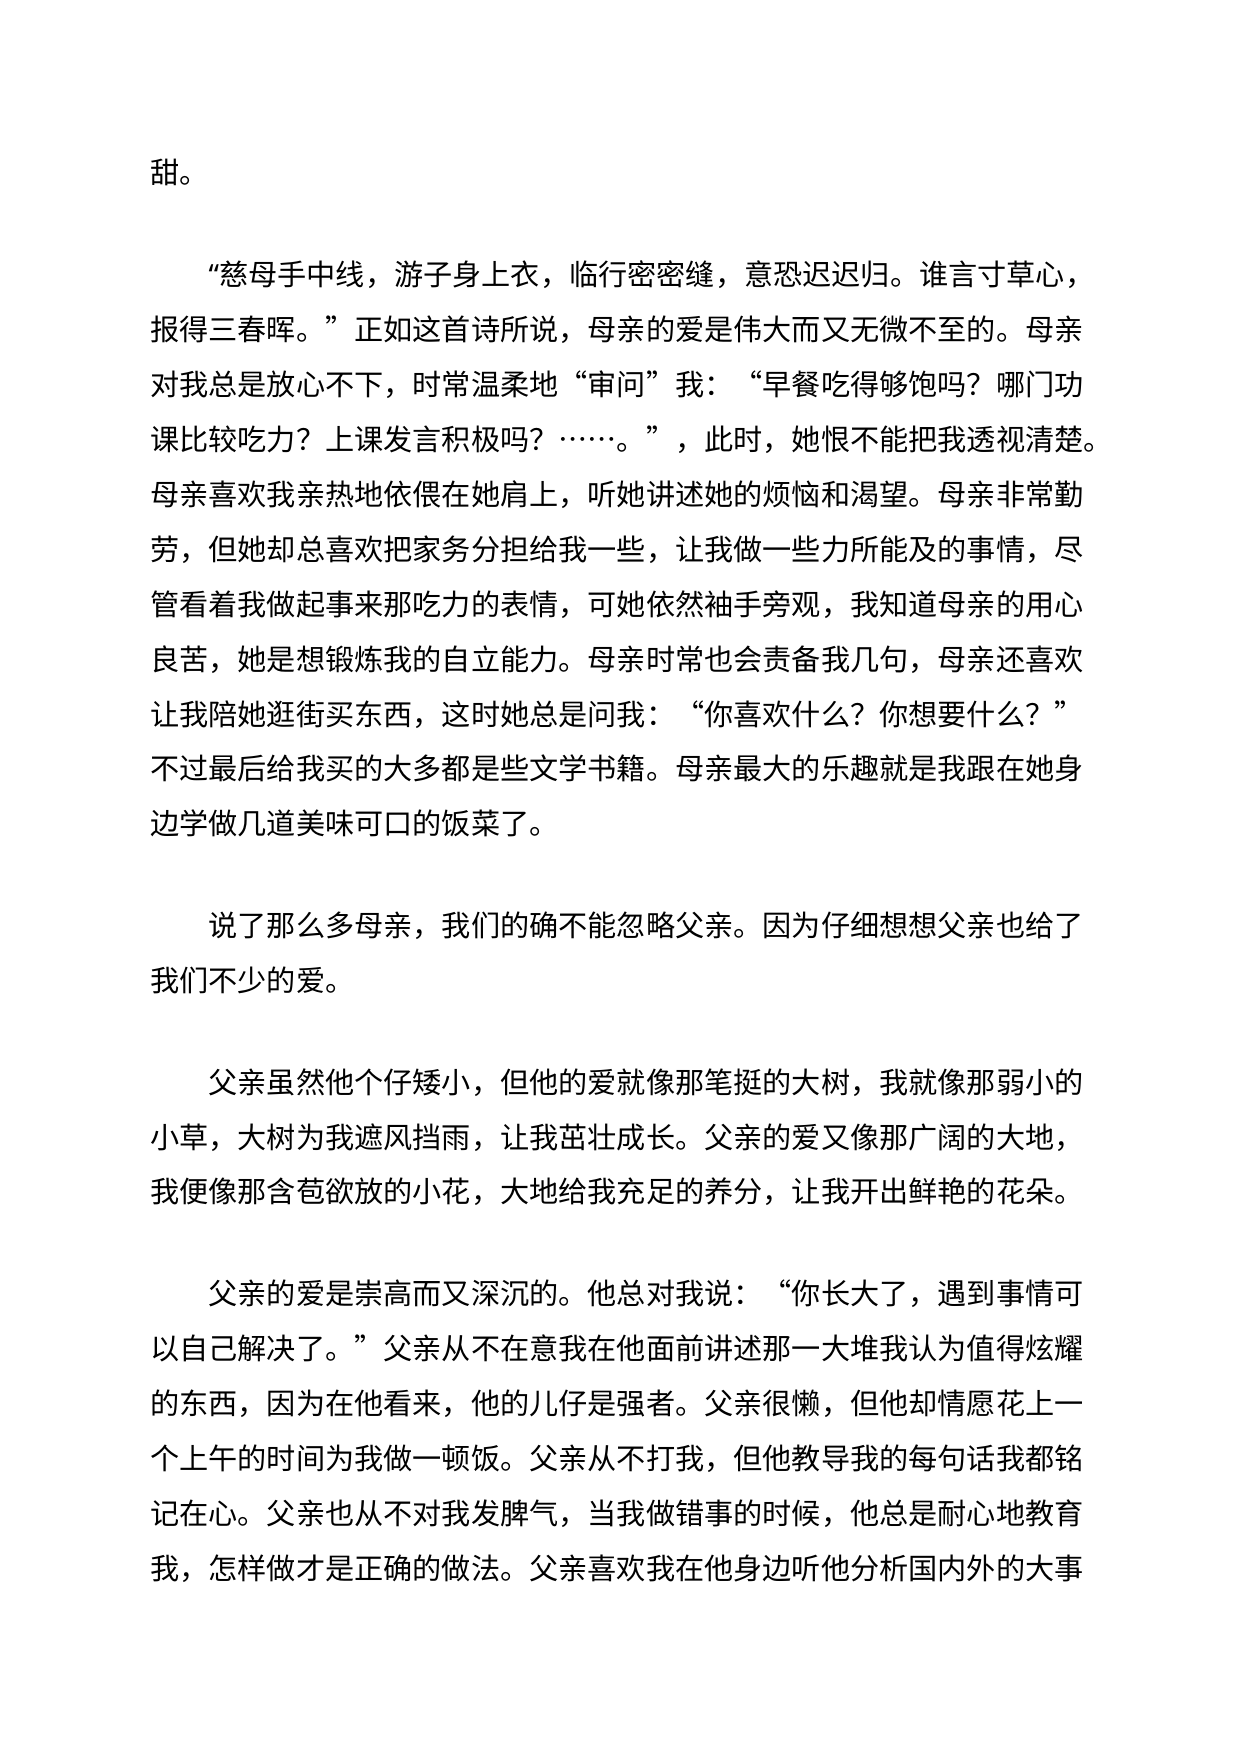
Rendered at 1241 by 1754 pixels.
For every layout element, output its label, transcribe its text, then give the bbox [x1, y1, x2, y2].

text “慈母手中线，游子身上衣，临行密密缝，意恐迟迟归。谁言寸草心，报得三春晖。”正如这首诗所说，母亲的爱是伟大而又无微不至的。母亲对我总是放心不下，时常温柔地“审问”我：“早餐吃得够饱吗？哪门功课比较吃力？上课发言积极吗？……。”，此时，她恨不能把我透视清楚。母亲喜欢我亲热地依偎在她肩上，听她讲述她的烦恼和渴望。母亲非常勤劳，但她却总喜欢把家务分担给我一些，让我做一些力所能及的事情，尽管看着我做起事来那吃力的表情，可她依然袖手旁观，我知道母亲的用心良苦，她是想锻炼我的自立能力。母亲时常也会责备我几句，母亲还喜欢让我陪她逛街买东西，这时她总是问我：“你喜欢什么？你想要什么？”不过最后给我买的大多都是些文学书籍。母亲最大的乐趣就是我跟在她身边学做几道美味可口的饭菜了。 [150, 252, 1090, 843]
text 父亲虽然他个仔矮小，但他的爱就像那笔挺的大树，我就像那弱小的小草，大树为我遮风挡雨，让我茁壮成长。父亲的爱又像那广阔的大地，我便像那含苞欲放的小花，大地给我充足的养分，让我开出鲜艳的花朵。 [150, 1059, 1090, 1211]
text 说了那么多母亲，我们的确不能忽略父亲。因为仔细想想父亲也给了我们不少的爱。 [150, 903, 1090, 1000]
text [150, 1271, 1090, 1588]
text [150, 150, 1090, 192]
